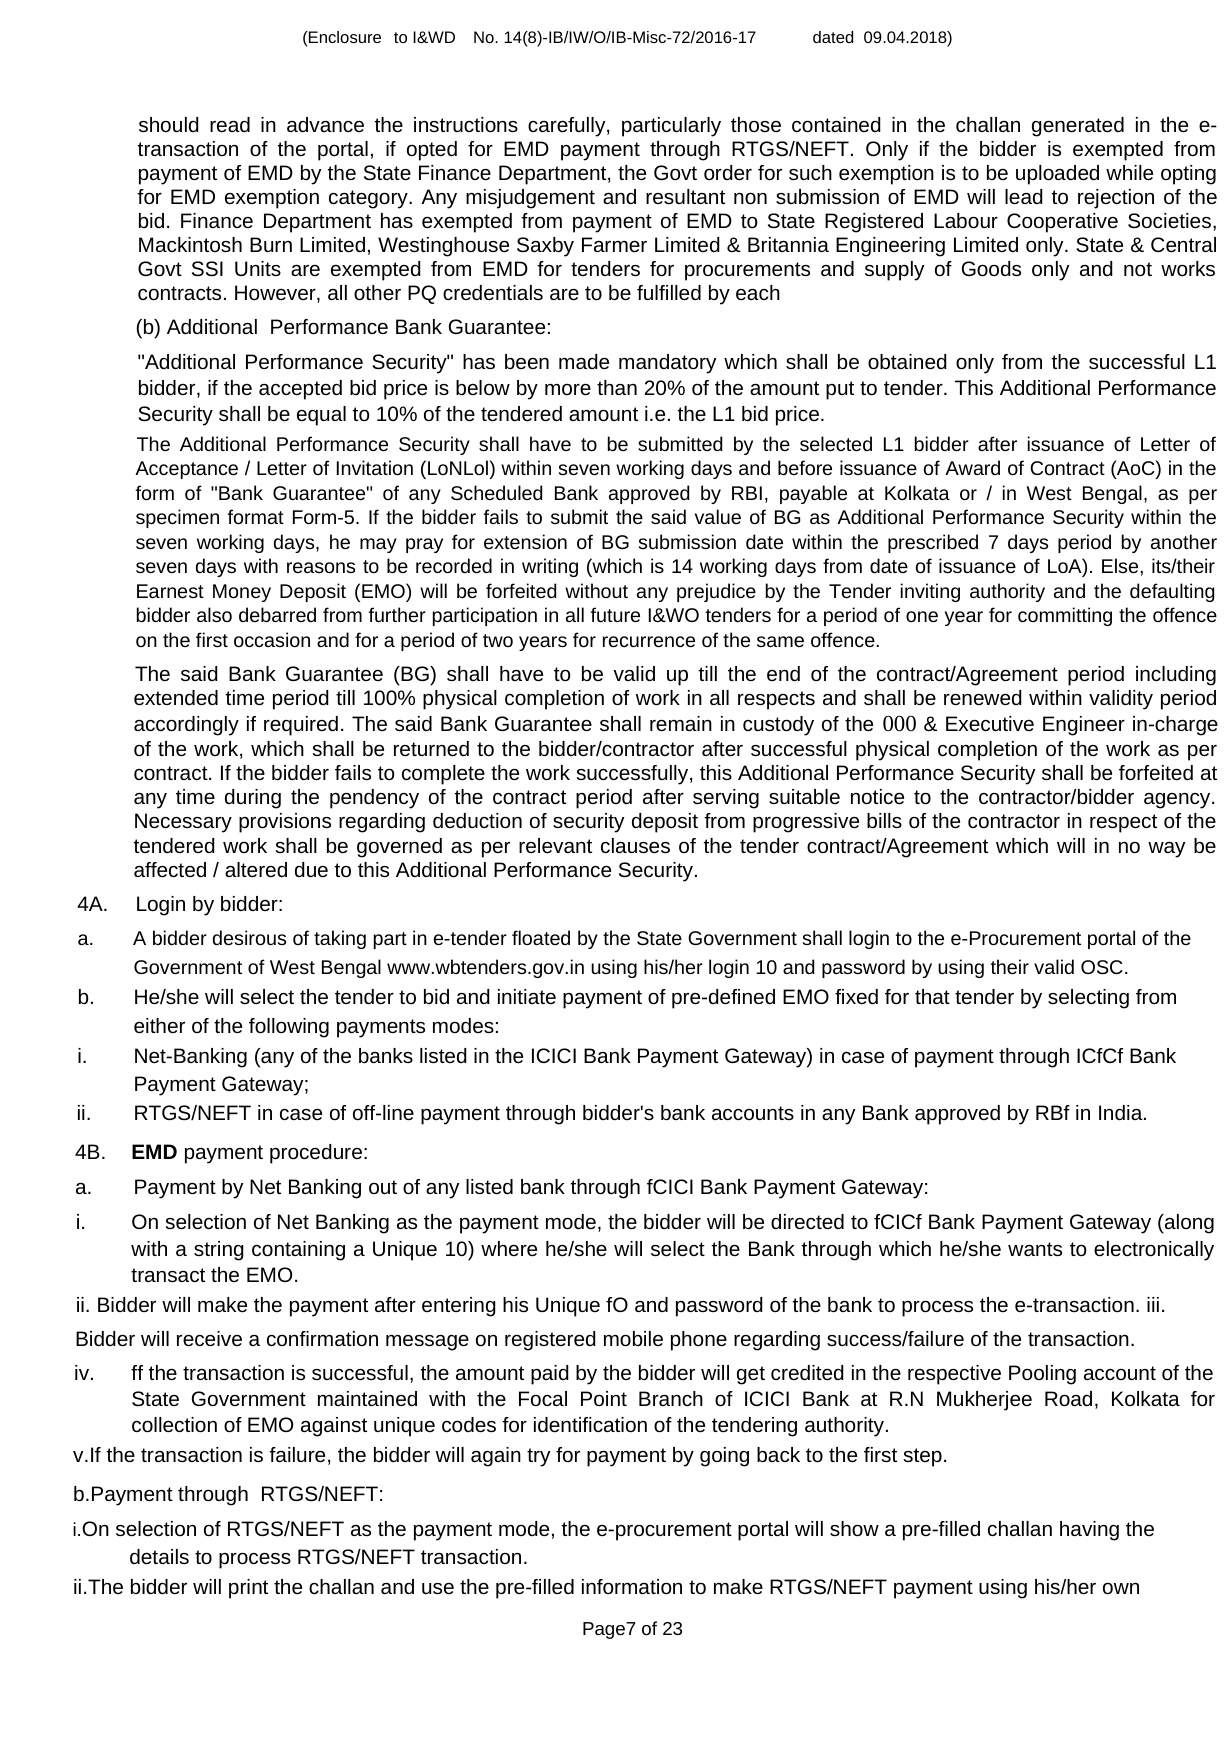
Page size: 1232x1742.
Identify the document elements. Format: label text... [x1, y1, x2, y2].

text v.If the transaction is failure, the bidder will again try for payment by going back to the first step. [73, 1443, 1219, 1467]
text The Additional Performance Security shall have to be submitted by the selected L1 bidder after issuance of Letter of Acceptance / Letter of Invitation (LoNLol) within seven working days and before issuance of Award of Contract (AoC) in the form of "Bank Guarantee" of any Scheduled Bank approved by RBI, payable at Kolkata or / in West Bengal, as per specimen format Form-5. If the bidder fails to submit the said value of BG as Additional Performance Security within the seven working days, he may pray for extension of BG submission date within the prescribed 7 days period by another seven days with reasons to be recorded in writing (which is 14 working days from date of issuance of LoA). Else, its/their Earnest Money Deposit (EMO) will be forfeited without any prejudice by the Tender inviting authority and the defaulting bidder also debarred from further participation in all future I&WO tenders for a period of one year for committing the offence on the first occasion and for a period of two years for recurrence of the same offence. [135, 433, 1219, 651]
text 4A. Login by bidder: [77, 892, 1219, 916]
list He/she will select the tender to bid and initiate payment of pre-defined EMO fixed for that tender by selecting from either of the following payments modes: [77, 985, 1217, 1037]
list RTGS/NEFT in case of off-line payment through bidder's bank accounts in any Bank approved by RBf in India. [76, 1101, 1219, 1125]
text b.Payment through RTGS/NEFT: [73, 1482, 1219, 1506]
list Net-Banking (any of the banks listed in the ICICI Bank Payment Gateway) in case of payment through ICfCf Bank Payment Gateway; [77, 1044, 1219, 1096]
list ff the transaction is successful, the amount paid by the bidder will get credited in the respective Pooling account of the State Government maintained with the Focal Point Branch of ICICI Bank at R.N Mukherjee Road, Kolkata for collection of EMO against unique codes for identification of the tendering authority. [74, 1361, 1217, 1437]
text 4B. EMD payment procedure: [75, 1140, 1219, 1164]
text ii. Bidder will make the payment after entering his Unique fO and password of the bank to process the e-transaction. iii. Bidder will receive a confirmation message on registered mobile phone regarding success/failure of the transaction. [75, 1293, 1198, 1351]
text (Enclosure to I&WD No. 14(8)-IB/IW/O/IB-Misc-72/2016-17 dated 09.04.2018) [302, 28, 1219, 47]
text "Additional Performance Security" has been made mandatory which shall be obtained only from the successful L1 bidder, if the accepted bid price is below by more than 20% of the amount put to tender. This Additional Performance Security shall be equal to 10% of the tendered amount i.e. the L1 bid price. [137, 350, 1219, 425]
list A bidder desirous of taking part in e-tender floated by the State Government shall login to the e-Procurement portal of the Government of West Bengal www.wbtenders.gov.in using his/her login 10 and password by using their valid OSC. [77, 927, 1217, 978]
list On selection of Net Banking as the payment mode, the bidder will be directed to fCICf Bank Payment Gateway (along with a string containing a Unique 10) where he/she will select the Bank through which he/she wants to electronically transact the EMO. [76, 1210, 1217, 1287]
text Page7 of 23 [73, 1617, 1192, 1639]
text i.On selection of RTGS/NEFT as the payment mode, the e-procurement portal will show a pre-filled challan having the details to process RTGS/NEFT transaction. [72, 1517, 1217, 1569]
text should read in advance the instructions carefully, particularly those contained in the challan generated in the e-transaction of the portal, if opted for EMD payment through RTGS/NEFT. Only if the bidder is exempted from payment of EMD by the State Finance Department, the Govt order for such exemption is to be uploaded while opting for EMD exemption category. Any misjudgement and resultant non submission of EMD will lead to rejection of the bid. Finance Department has exempted from payment of EMD to State Registered Labour Cooperative Societies, Mackintosh Burn Limited, Westinghouse Saxby Farmer Limited & Britannia Engineering Limited only. State & Central Govt SSI Units are exempted from EMD for tenders for procurements and supply of Goods only and not works contracts. However, all other PQ credentials are to be fulfilled by each [137, 113, 1219, 304]
list Payment by Net Banking out of any listed bank through fCICI Bank Payment Gateway: [75, 1175, 1219, 1199]
text The said Bank Guarantee (BG) shall have to be valid up till the end of the contract/Agreement period including extended time period till 100% physical completion of work in all respects and shall be renewed within validity period accordingly if required. The said Bank Guarantee shall remain in custody of the 000 & Executive Engineer in-charge of the work, which shall be returned to the bidder/contractor after successful physical completion of the work as per contract. If the bidder fails to complete the work successfully, this Additional Performance Security shall be forfeited at any time during the pendency of the contract period after serving suitable notice to the contractor/bidder agency. Necessary provisions regarding deduction of security deposit from progressive bills of the contractor in respect of the tendered work shall be governed as per relevant clauses of the tender contract/Agreement which will in no way be affected / altered due to this Additional Performance Security. [133, 662, 1219, 882]
text (b) Additional Performance Bank Guarantee: [135, 315, 1219, 339]
text ii.The bidder will print the challan and use the pre-filled information to make RTGS/NEFT payment using his/her own [73, 1575, 1219, 1599]
